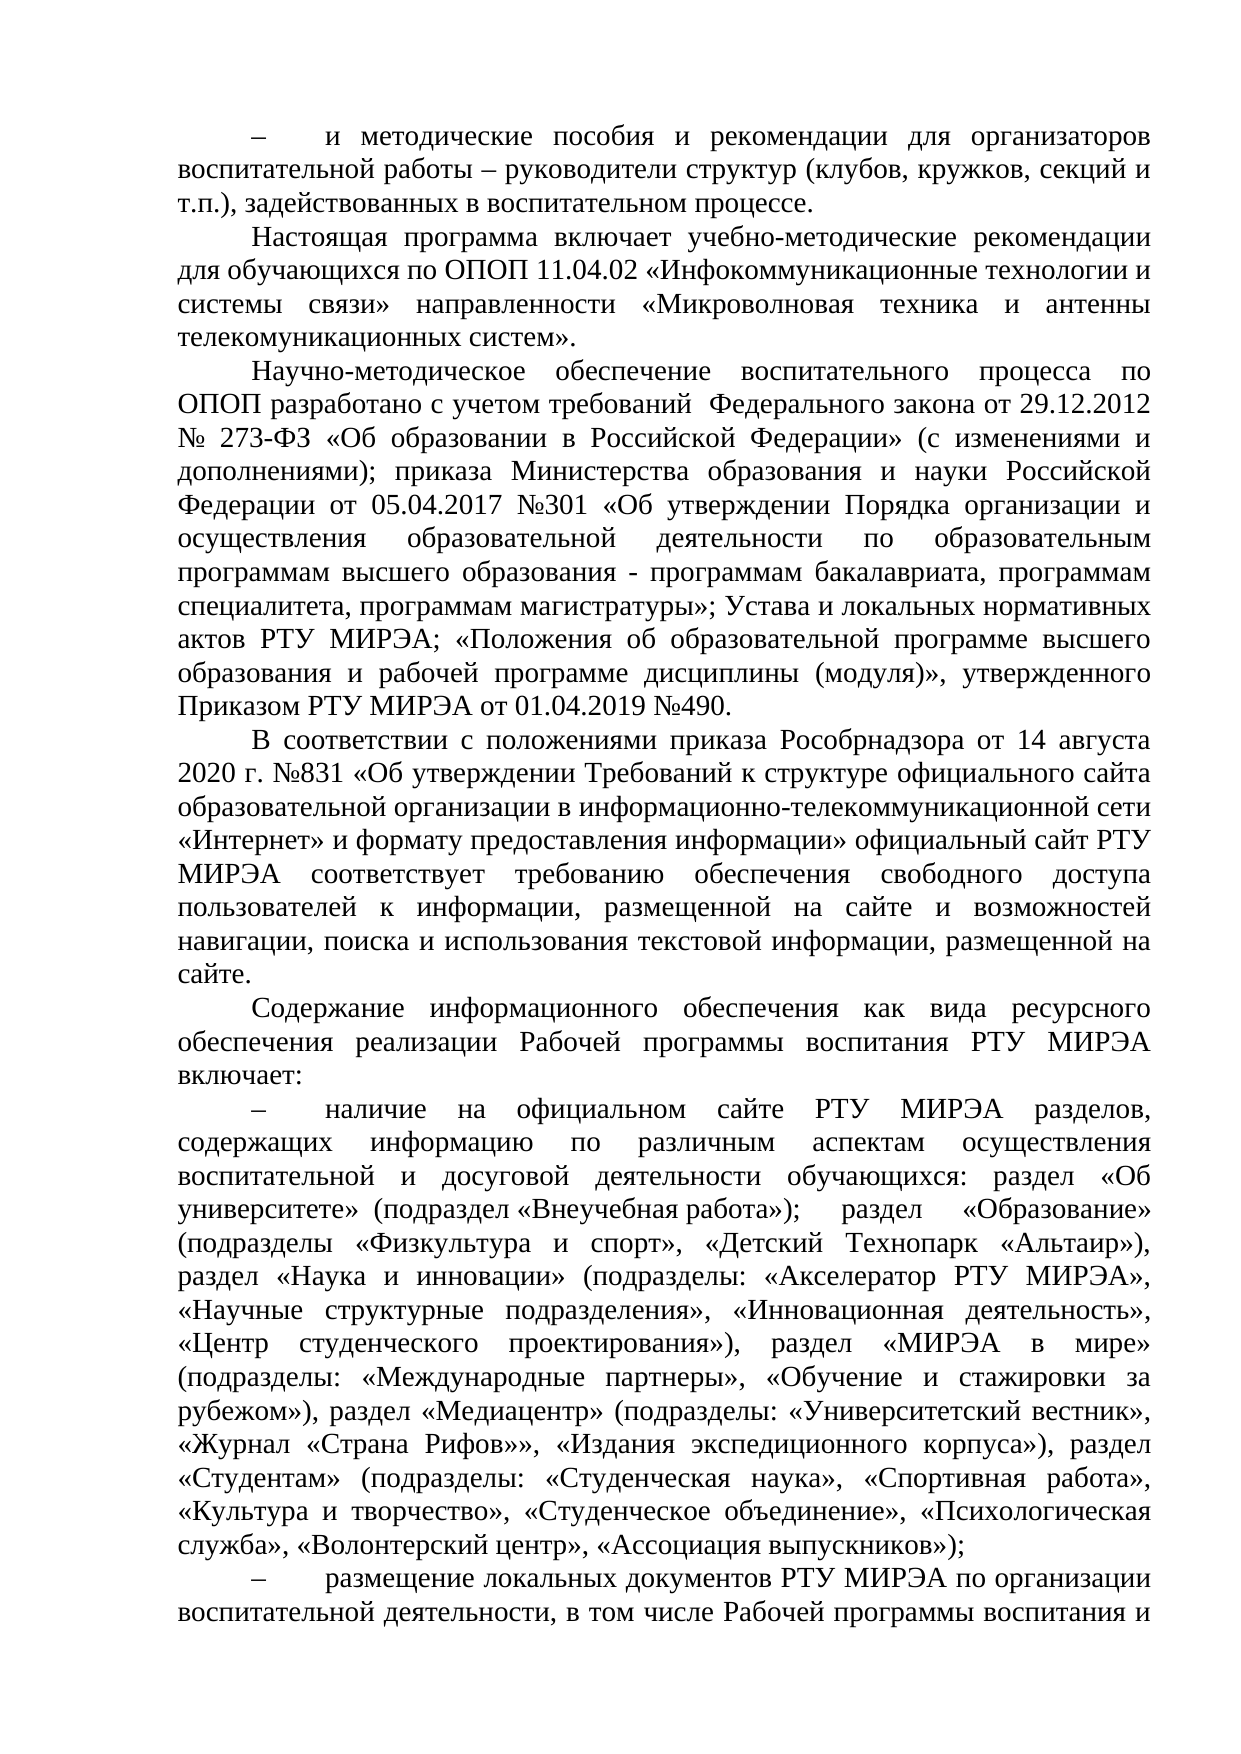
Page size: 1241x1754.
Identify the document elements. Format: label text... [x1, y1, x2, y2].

text Научно-методическое обеспечение воспитательного процесса по ОПОП разработано с учетом требований Федерального закона от 29.12.2012 № 273-ФЗ «Об образовании в Российской Федерации» (с изменениями и дополнениями); приказа Министерства образования и науки Российской Федерации от 05.04.2017 №301 «Об утверждении Порядка организации и осуществления образовательной деятельности по образовательным программам высшего образования - программам бакалавриата, программам специалитета, программам магистратуры»; Устава и локальных нормативных актов РТУ МИРЭА; «Положения об образовательной программе высшего образования и рабочей программе дисциплины (модуля)», утвержденного Приказом РТУ МИРЭА от 01.04.2019 №490. [177, 353, 1152, 722]
text – и методические пособия и рекомендации для организаторов воспитательной работы – руководители структур (клубов, кружков, секций и т.п.), задействованных в воспитательном процессе. [177, 118, 1152, 219]
text – наличие на официальном сайте РТУ МИРЭА разделов, содержащих информацию по различным аспектам осуществления воспитательной и досуговой деятельности обучающихся: раздел «Об университете» (подраздел «Внеучебная работа»); раздел «Образование» (подразделы «Физкультура и спорт», «Детский Технопарк «Альтаир»), раздел «Наука и инновации» (подразделы: «Акселератор РТУ МИРЭА», «Научные структурные подразделения», «Инновационная деятельность», «Центр студенческого проектирования»), раздел «МИРЭА в мире» (подразделы: «Международные партнеры», «Обучение и стажировки за рубежом»), раздел «Медиацентр» (подразделы: «Университетский вестник», «Журнал «Страна Рифов»», «Издания экспедиционного корпуса»), раздел «Студентам» (подразделы: «Студенческая наука», «Спортивная работа», «Культура и творчество», «Студенческое объединение», «Психологическая служба», «Волонтерский центр», «Ассоциация выпускников»); [177, 1091, 1152, 1560]
text Содержание информационного обеспечения как вида ресурсного обеспечения реализации Рабочей программы воспитания РТУ МИРЭА включает: [177, 990, 1152, 1091]
text В соответствии с положениями приказа Рособрнадзора от 14 августа 2020 г. №831 «Об утверждении Требований к структуре официального сайта образовательной организации в информационно-телекоммуникационной сети «Интернет» и формату предоставления информации» официальный сайт РТУ МИРЭА соответствует требованию обеспечения свободного доступа пользователей к информации, размещенной на сайте и возможностей навигации, поиска и использования текстовой информации, размещенной на сайте. [177, 722, 1152, 990]
text Настоящая программа включает учебно-методические рекомендации для обучающихся по ОПОП 11.04.02 «Инфокоммуникационные технологии и системы связи» направленности «Микроволновая техника и антенны телекомуникационных систем». [177, 219, 1152, 353]
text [177, 1560, 1152, 1627]
